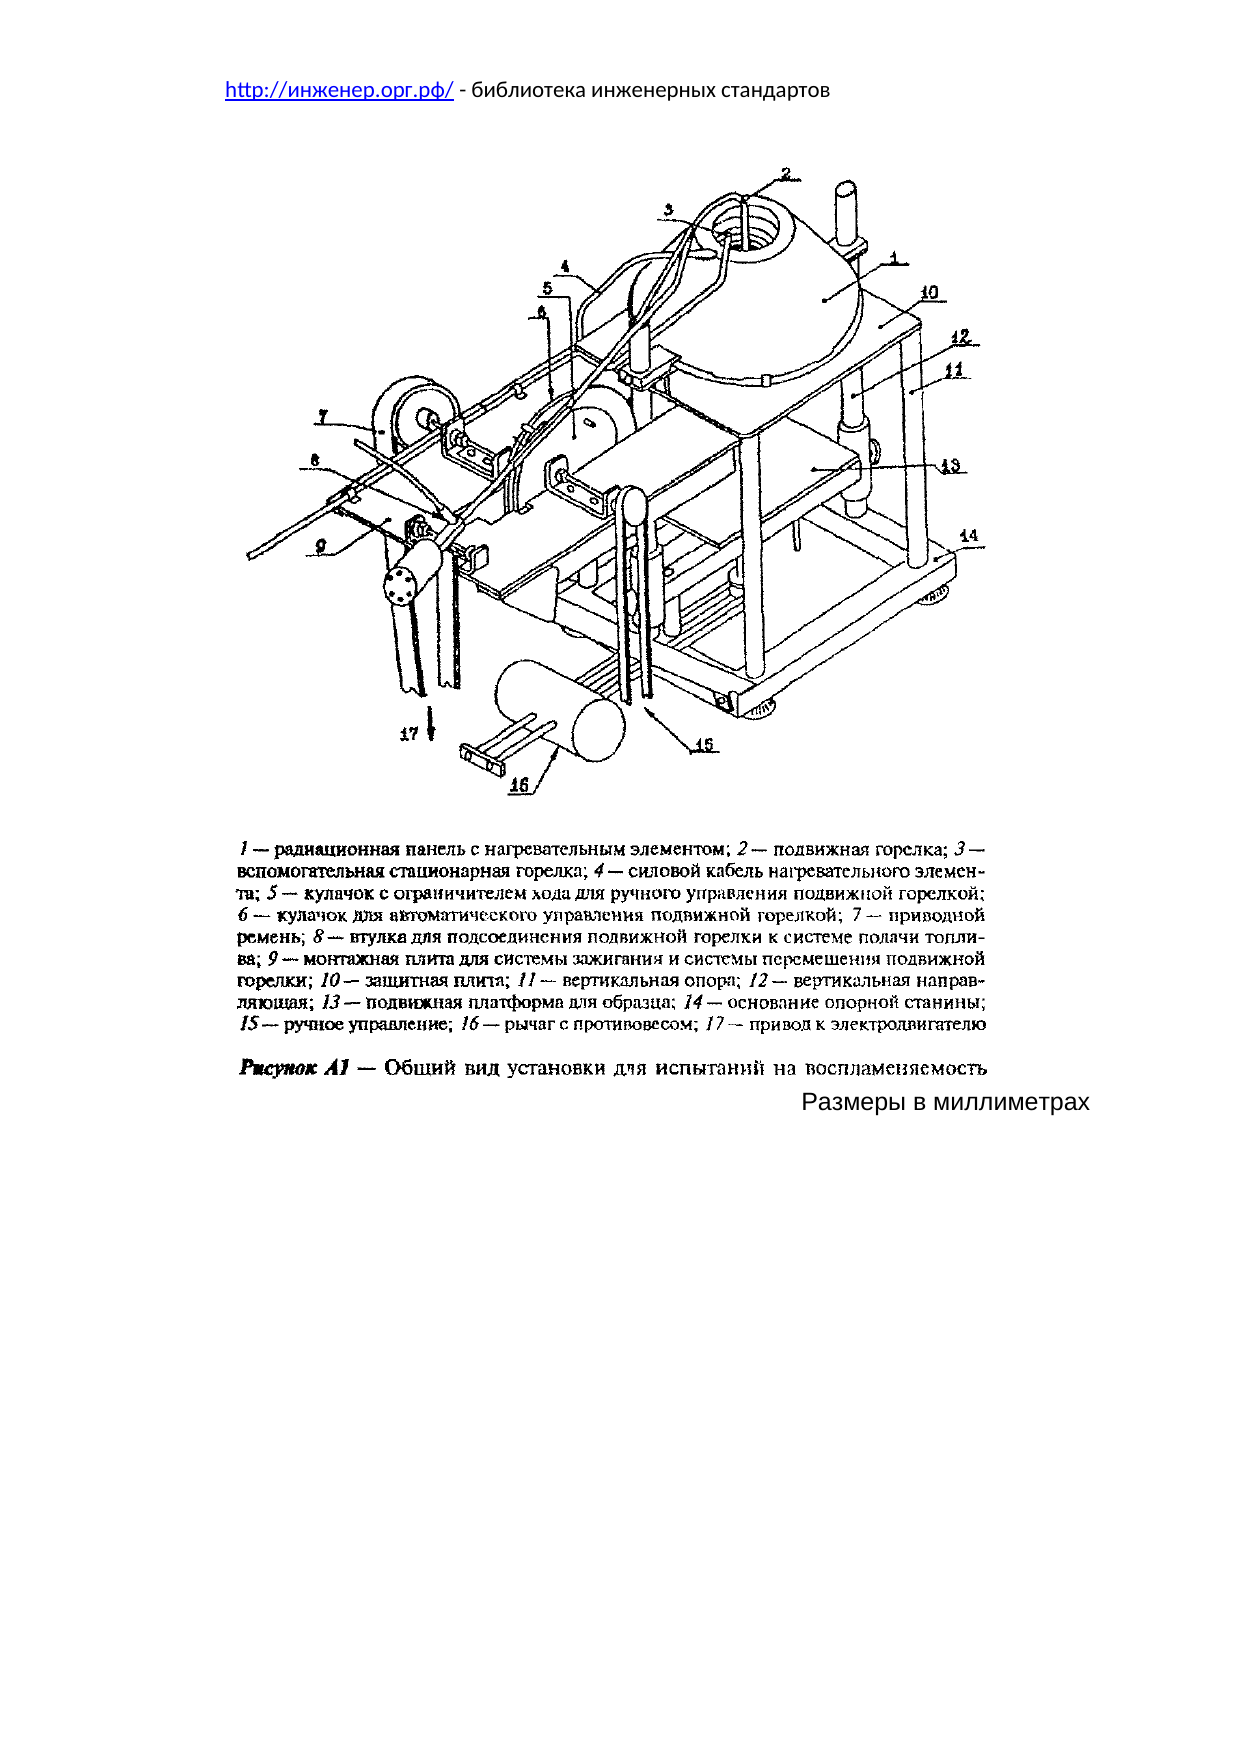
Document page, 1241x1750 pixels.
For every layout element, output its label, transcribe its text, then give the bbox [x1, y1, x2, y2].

picture [225, 159, 1000, 1087]
text Размеры в миллиметрах [150, 1087, 1090, 1116]
